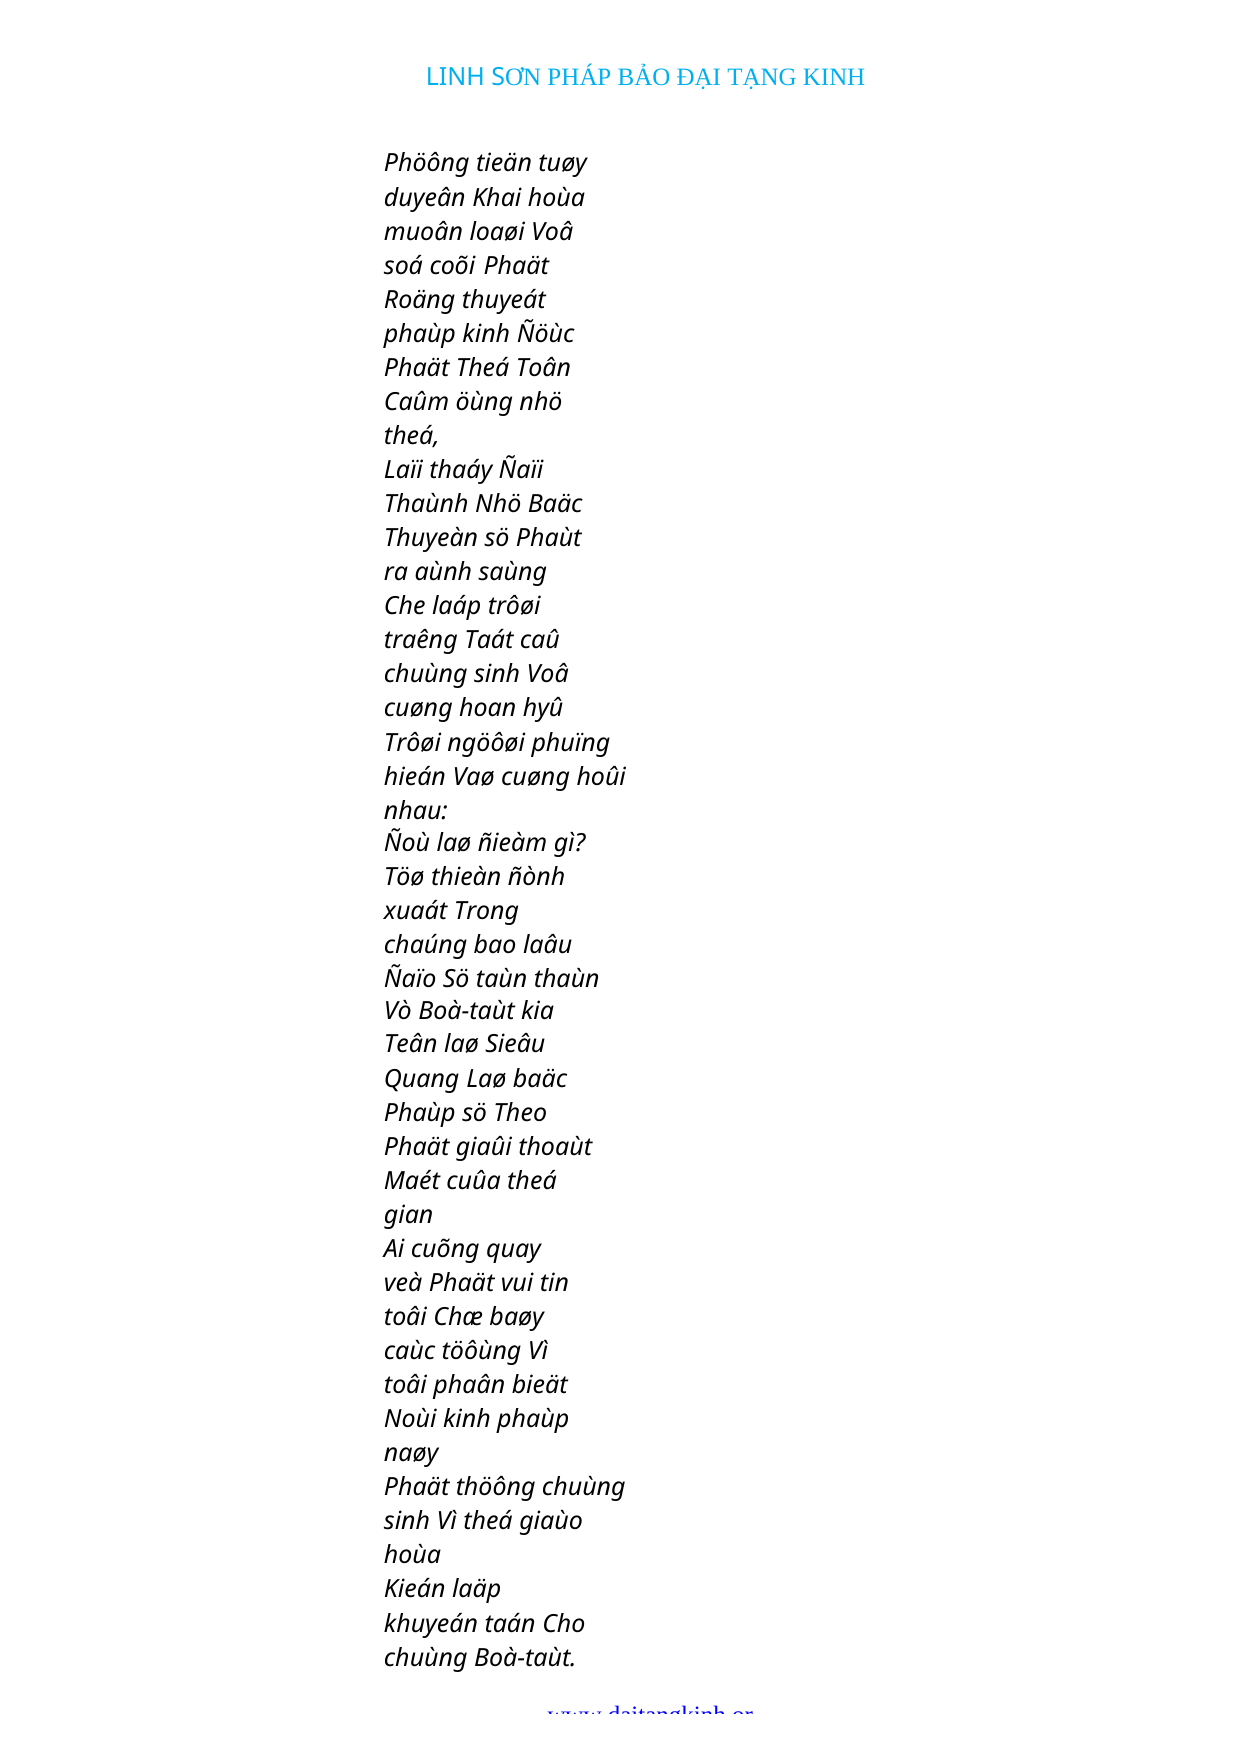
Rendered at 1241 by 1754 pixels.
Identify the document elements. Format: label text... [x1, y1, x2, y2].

text Roäng thuyeát phaùp kinh Ñöùc Phaät Theá Toân Caûm öùng nhö theá, [384, 281, 619, 452]
text Trôøi ngöôøi phuïng hieán Vaø cuøng hoûi nhau: [384, 724, 632, 826]
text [384, 1571, 598, 1673]
text Phöông tieän tuøy duyeân Khai hoùa muoân loaøi Voâ soá coõi Phaät [384, 145, 617, 281]
text Ñoù laø ñieàm gì? [384, 826, 1105, 858]
text Töø thieàn ñònh xuaát Trong chaúng bao laâu Ñaïo Sö taùn thaùn [384, 858, 606, 994]
text Ai cuõng quay veà Phaät vui tin toâi Chæ baøy caùc töôùng Vì toâi phaân bieät Noùi kinh phaùp naøy [384, 1231, 577, 1469]
text Phaät thöông chuùng sinh Vì theá giaùo hoùa [384, 1469, 632, 1571]
text Vò Boà-taùt kia [384, 994, 1105, 1026]
text Teân laø Sieâu Quang Laø baäc Phaùp sö Theo Phaät giaûi thoaùt Maét cuûa theá gian [384, 1026, 600, 1231]
text Laïi thaáy Ñaïi Thaùnh Nhö Baäc Thuyeàn sö Phaùt ra aùnh saùng Che laáp trôøi traêng Taát caû chuùng sinh Voâ cuøng hoan hyû [384, 452, 593, 724]
